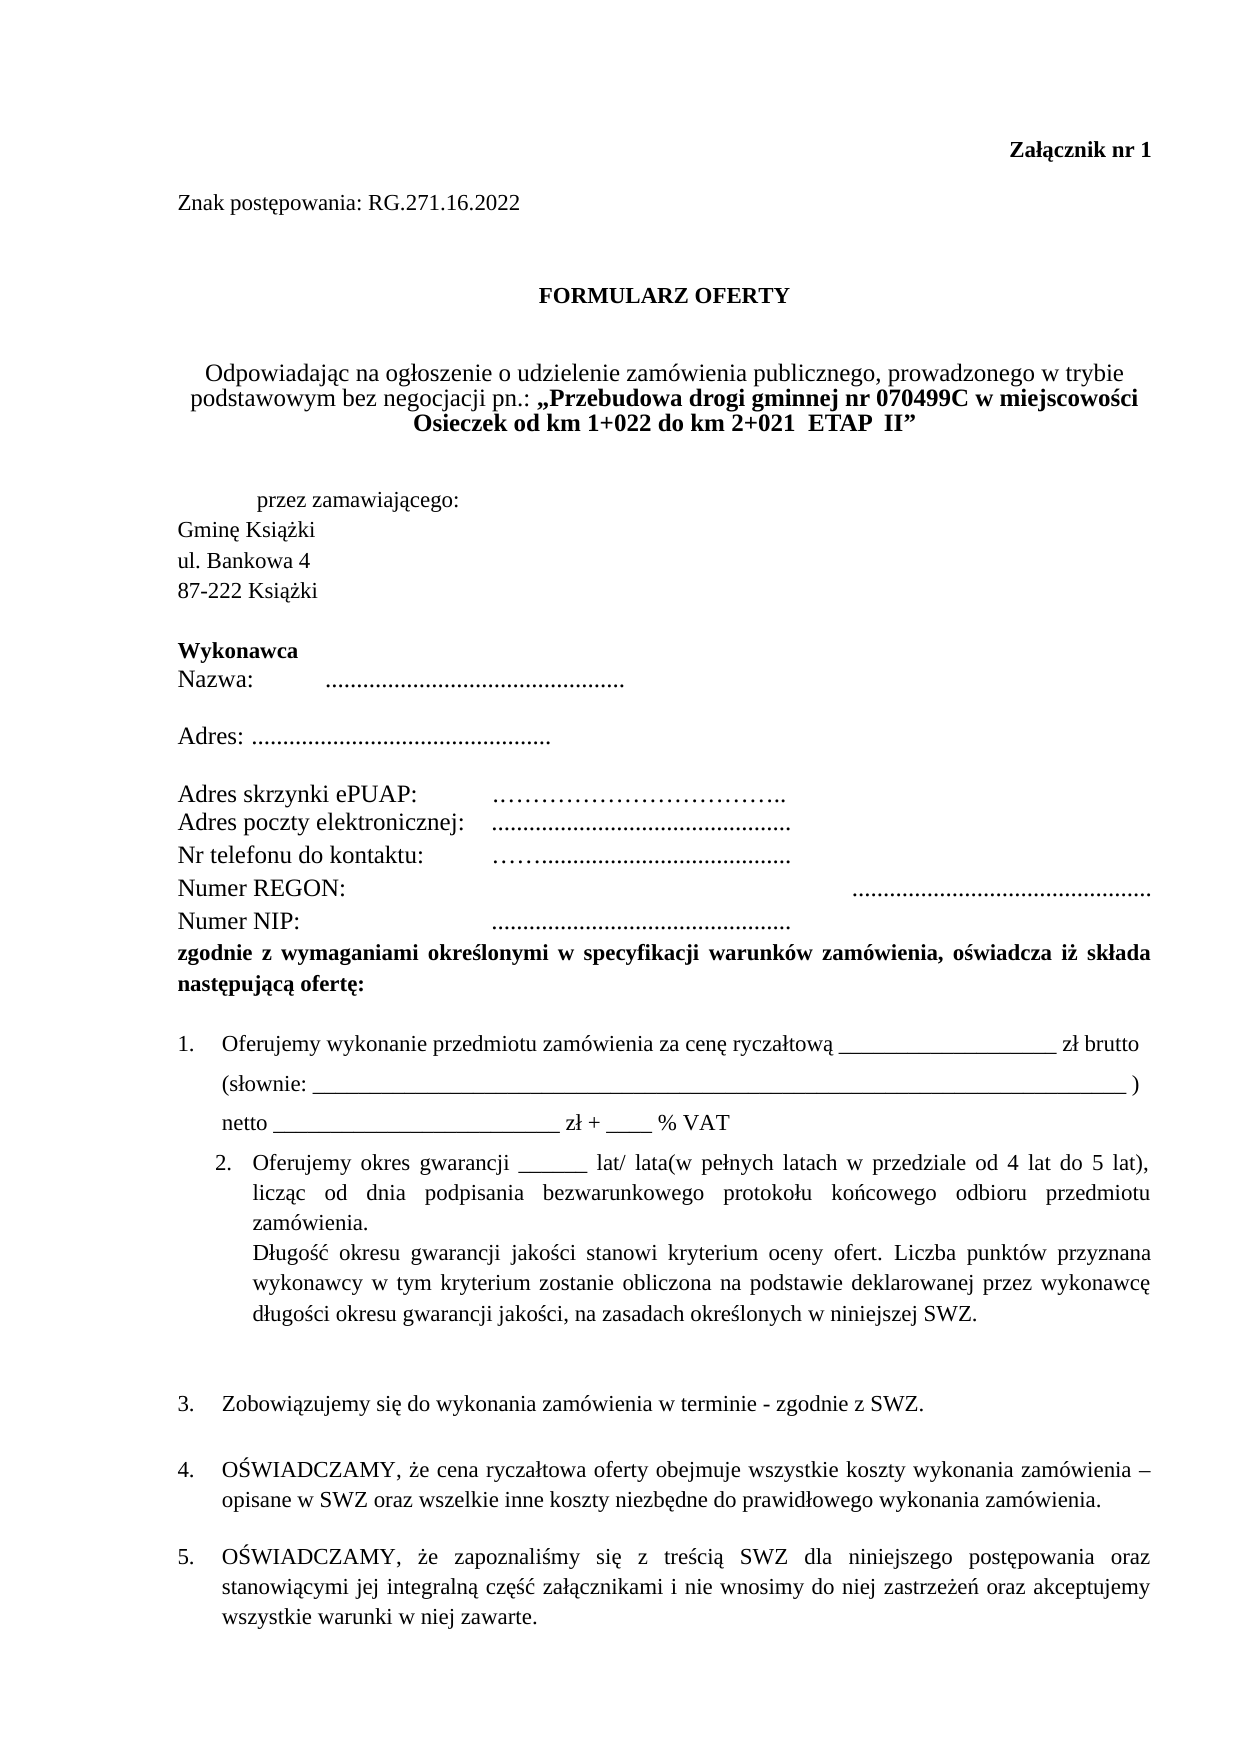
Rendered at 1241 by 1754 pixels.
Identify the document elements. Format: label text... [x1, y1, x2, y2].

text Adres poczty elektronicznej: ................................................ Nr telefonu do kontaktu: ……........................................ Numer REGON: ................................................ Numer NIP: ................................................ [177, 807, 1152, 935]
text Gminę Książki [177, 516, 1152, 543]
list OŚWIADCZAMY, że cena ryczałtowa oferty obejmuje wszystkie koszty wykonania zamówienia – opisane w SWZ oraz wszelkie inne koszty niezbędne do prawidłowego wykonania zamówienia. [177, 1456, 1152, 1513]
list Oferujemy wykonanie przedmiotu zamówienia za cenę ryczałtową ___________________ zł brutto [177, 1030, 1152, 1056]
text Długość okresu gwarancji jakości stanowi kryterium oceny ofert. Liczba punktów przyznana wykonawcy w tym kryterium zostanie obliczona na podstawie deklarowanej przez wykonawcę długości okresu gwarancji jakości, na zasadach określonych w niniejszej SWZ. [252, 1239, 1152, 1326]
text Wykonawca [177, 637, 1152, 664]
list Zobowiązujemy się do wykonania zamówienia w terminie - zgodnie z SWZ. [177, 1390, 1152, 1417]
text (słownie: _______________________________________________________________________ ) [222, 1069, 1152, 1096]
text zgodnie z wymaganiami określonymi w specyfikacji warunków zamówienia, oświadcza iż składa następującą ofertę: [177, 939, 1152, 996]
text ul. Bankowa 4 [177, 547, 1152, 573]
text FORMULARZ OFERTY [177, 282, 1152, 309]
text Załącznik nr 1 [177, 136, 1152, 162]
text Odpowiadając na ogłoszenie o udzielenie zamówienia publicznego, prowadzonego w trybie podstawowym bez negocjacji pn.: „Przebudowa drogi gminnej nr 070499C w miejscowości Osieczek od km 1+022 do km 2+021 ETAP II” [177, 361, 1152, 436]
list Oferujemy okres gwarancji ______ lat/ lata(w pełnych latach w przedziale od 4 lat do 5 lat), licząc od dnia podpisania bezwarunkowego protokołu końcowego odbioru przedmiotu zamówienia. [215, 1148, 1152, 1235]
list OŚWIADCZAMY, że zapoznaliśmy się z treścią SWZ dla niniejszego postępowania oraz stanowiącymi jej integralną część załącznikami i nie wnosimy do niej zastrzeżeń oraz akceptujemy wszystkie warunki w niej zawarte. [177, 1543, 1152, 1629]
text 87-222 Książki [177, 577, 1152, 603]
text Znak postępowania: RG.271.16.2022 [177, 188, 1152, 215]
text przez zamawiającego: [177, 486, 1152, 513]
text Nazwa: ................................................ Adres: ................................................ Adres skrzynki ePUAP: .…………………………….. [177, 664, 1152, 807]
text netto _________________________ zł + ____ % VAT [222, 1109, 1152, 1135]
